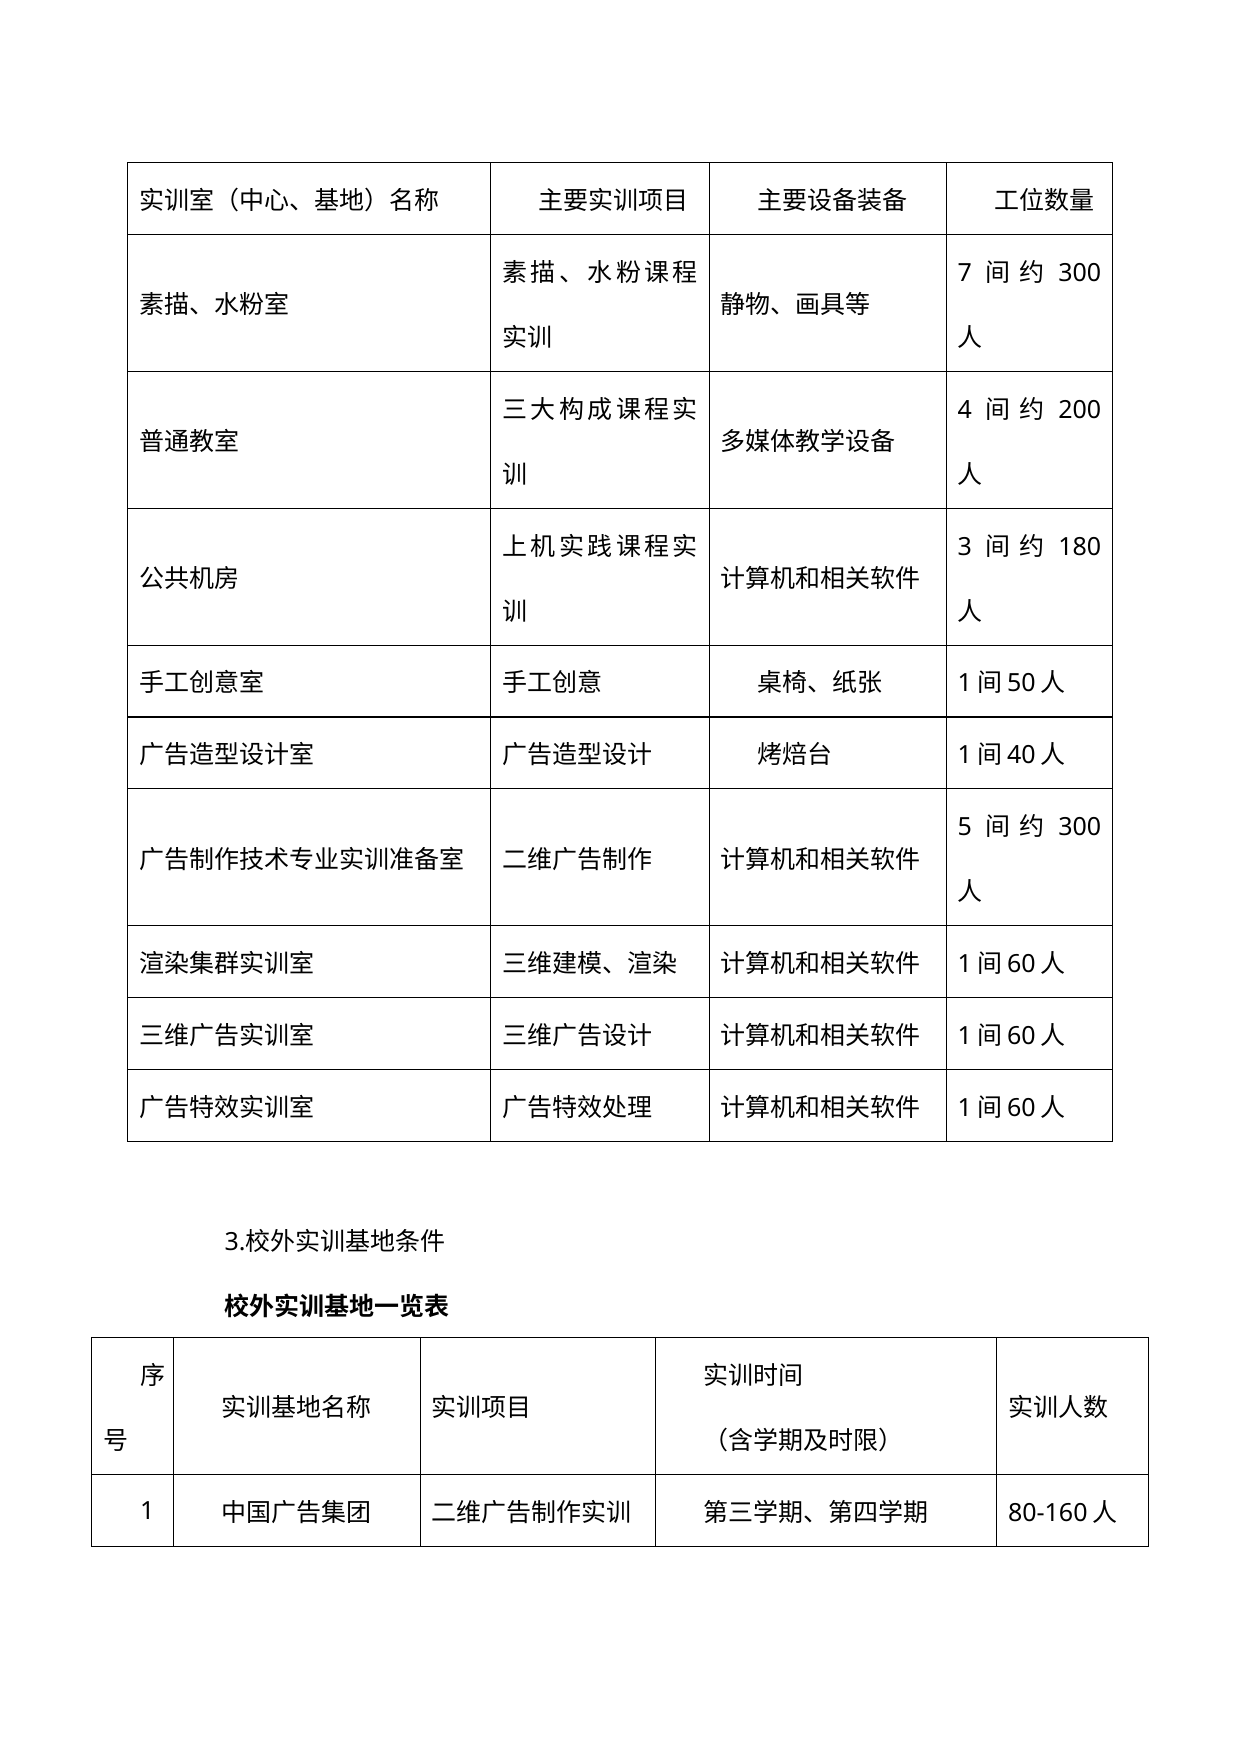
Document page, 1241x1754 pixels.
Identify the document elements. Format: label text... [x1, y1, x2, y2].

table_cell 1 [92, 1475, 173, 1546]
table_cell 三大构成课程实训 [491, 372, 709, 508]
table_cell 二维广告制作 [491, 789, 709, 925]
table_header 实训基地名称 [174, 1338, 420, 1474]
table_cell 第三学期、第四学期 [656, 1475, 996, 1546]
table_cell 中国广告集团 [174, 1475, 420, 1546]
table_cell 广告特效实训室 [128, 1070, 490, 1141]
table_cell 广告造型设计 [491, 718, 709, 788]
table_cell 渲染集群实训室 [128, 926, 490, 997]
table_cell 素描、水粉课程实训 [491, 235, 709, 371]
table_cell 计算机和相关软件 [710, 926, 946, 997]
table_cell 三维建模、渲染 [491, 926, 709, 997]
text 校外实训基地一览表 [187, 1272, 1053, 1337]
table_cell 1间60人 [947, 998, 1112, 1069]
table_cell 1间40人 [947, 718, 1112, 788]
table_cell 多媒体教学设备 [710, 372, 946, 508]
text 3.校外实训基地条件 [187, 1207, 1053, 1272]
table_cell 计算机和相关软件 [710, 509, 946, 644]
table_header 工位数量 [947, 163, 1112, 234]
table_cell 手工创意 [491, 646, 709, 716]
table_cell 素描、水粉室 [128, 235, 490, 371]
table_cell 计算机和相关软件 [710, 789, 946, 925]
table_cell 烤焙台 [710, 718, 946, 788]
table_header 实训人数 [997, 1338, 1148, 1474]
table_cell 公共机房 [128, 509, 490, 644]
table_cell 4间约200人 [947, 372, 1112, 508]
table_cell 5间约300人 [947, 789, 1112, 925]
table_cell 计算机和相关软件 [710, 998, 946, 1069]
table_cell 二维广告制作实训 [421, 1475, 655, 1546]
table_cell 手工创意室 [128, 646, 490, 716]
table_cell 静物、画具等 [710, 235, 946, 371]
table_cell 7间约300人 [947, 235, 1112, 371]
table_header 主要实训项目 [491, 163, 709, 234]
table_cell 普通教室 [128, 372, 490, 508]
table_cell 广告特效处理 [491, 1070, 709, 1141]
table_header 实训时间 （含学期及时限） [656, 1338, 996, 1474]
table_cell 1间50人 [947, 646, 1112, 716]
table_cell 广告造型设计室 [128, 718, 490, 788]
table_cell 广告制作技术专业实训准备室 [128, 789, 490, 925]
table_header 序号 [92, 1338, 173, 1474]
table_cell 1间60人 [947, 1070, 1112, 1141]
table_cell 三维广告设计 [491, 998, 709, 1069]
table_cell 桌椅、纸张 [710, 646, 946, 716]
table_cell 3间约180人 [947, 509, 1112, 644]
table_cell 80-160人 [997, 1475, 1148, 1546]
table_cell 三维广告实训室 [128, 998, 490, 1069]
table_cell 计算机和相关软件 [710, 1070, 946, 1141]
table_header 主要设备装备 [710, 163, 946, 234]
table_header 实训项目 [421, 1338, 655, 1474]
table_header 实训室（中心、基地）名称 [128, 163, 490, 234]
table_cell 1间60人 [947, 926, 1112, 997]
table_cell 上机实践课程实训 [491, 509, 709, 644]
